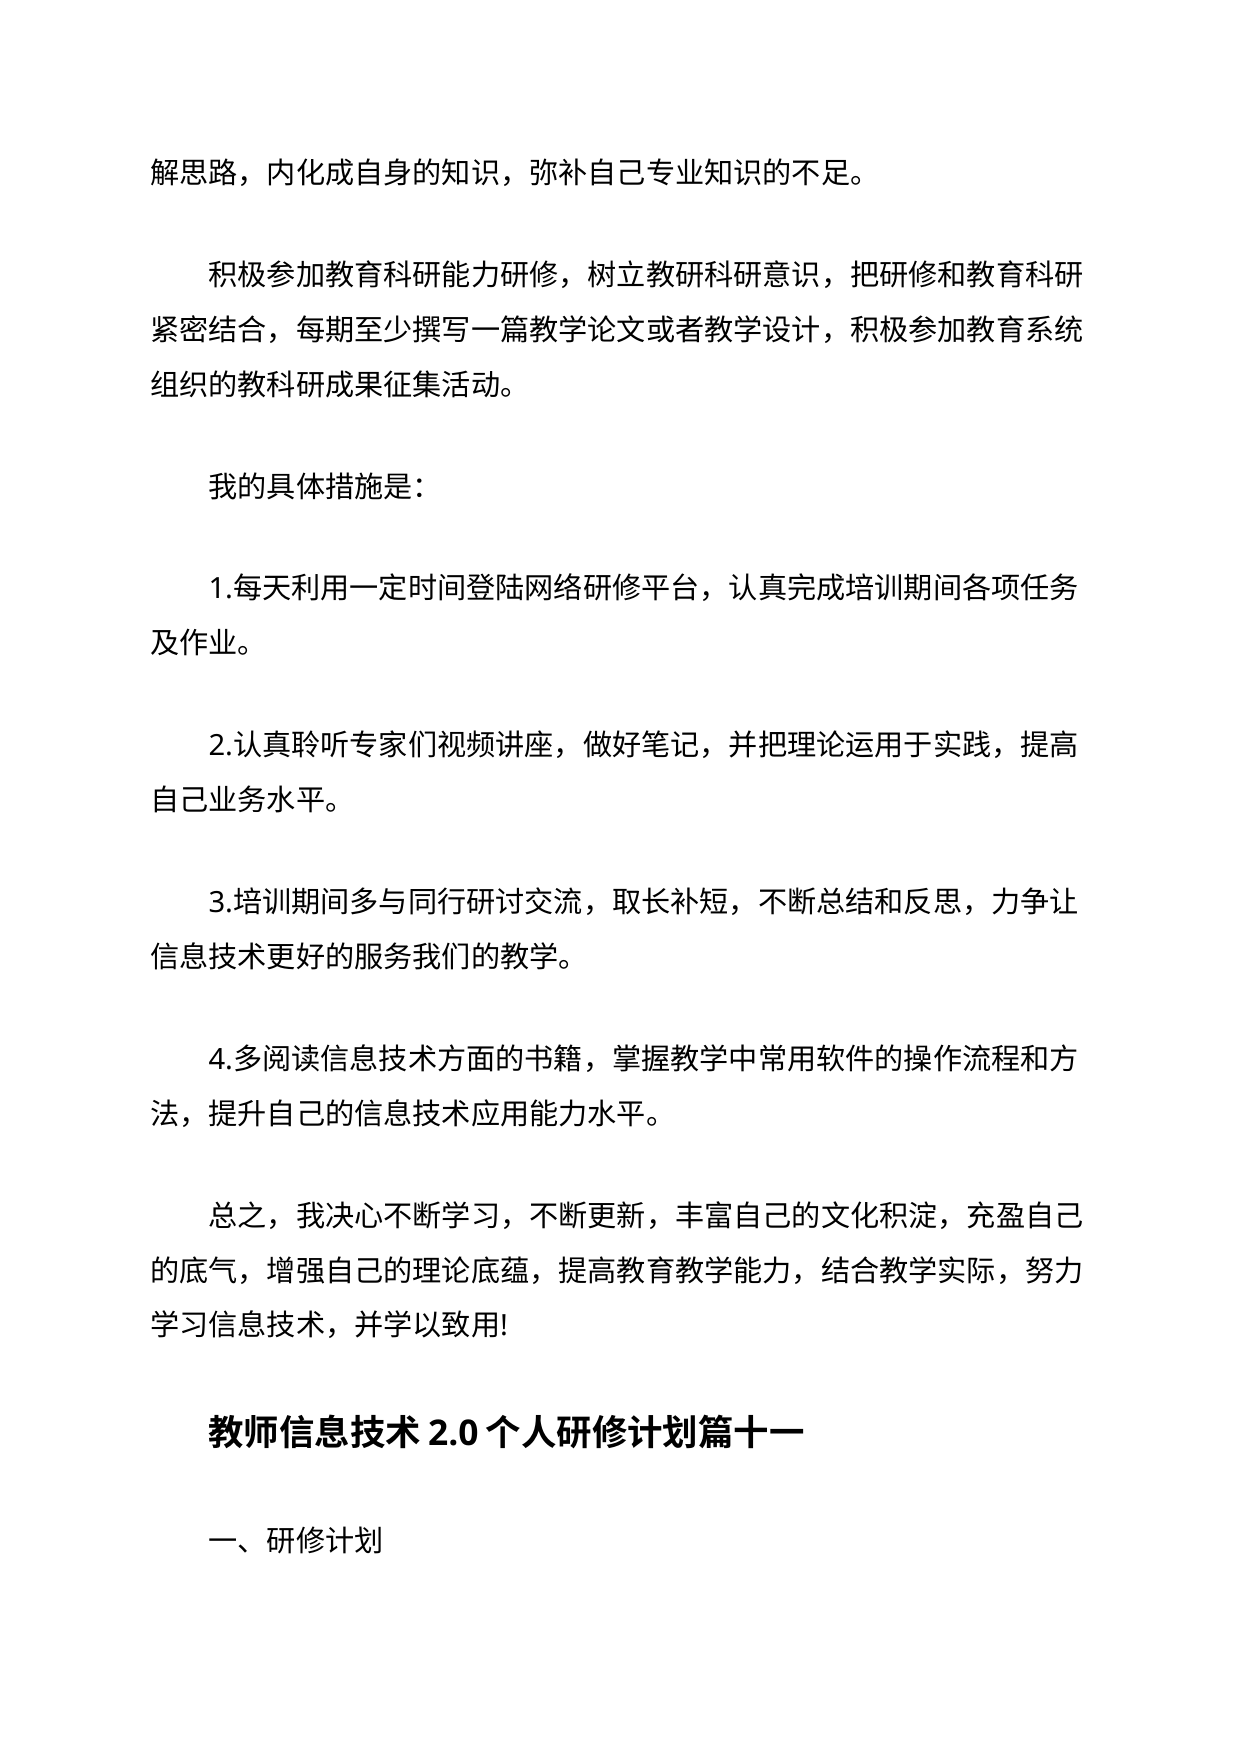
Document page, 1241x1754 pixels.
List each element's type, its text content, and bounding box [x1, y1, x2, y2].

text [150, 150, 1090, 192]
text 1.每天利用一定时间登陆网络研修平台，认真完成培训期间各项任务及作业。 [150, 565, 1090, 662]
text 2.认真聆听专家们视频讲座，做好笔记，并把理论运用于实践，提高自己业务水平。 [150, 722, 1090, 819]
text 4.多阅读信息技术方面的书籍，掌握教学中常用软件的操作流程和方法，提升自己的信息技术应用能力水平。 [150, 1035, 1090, 1133]
text 积极参加教育科研能力研修，树立教研科研意识，把研修和教育科研紧密结合，每期至少撰写一篇教学论文或者教学设计，积极参加教育系统组织的教科研成果征集活动。 [150, 252, 1090, 404]
text 3.培训期间多与同行研讨交流，取长补短，不断总结和反思，力争让信息技术更好的服务我们的教学。 [150, 879, 1090, 976]
text 我的具体措施是： [150, 463, 1090, 506]
text 总之，我决心不断学习，不断更新，丰富自己的文化积淀，充盈自己的底气，增强自己的理论底蕴，提高教育教学能力，结合教学实际，努力学习信息技术，并学以致用! [150, 1192, 1090, 1344]
text 一、研修计划 [150, 1517, 1090, 1560]
text 教师信息技术2.0个人研修计划篇十一 [150, 1404, 1090, 1455]
